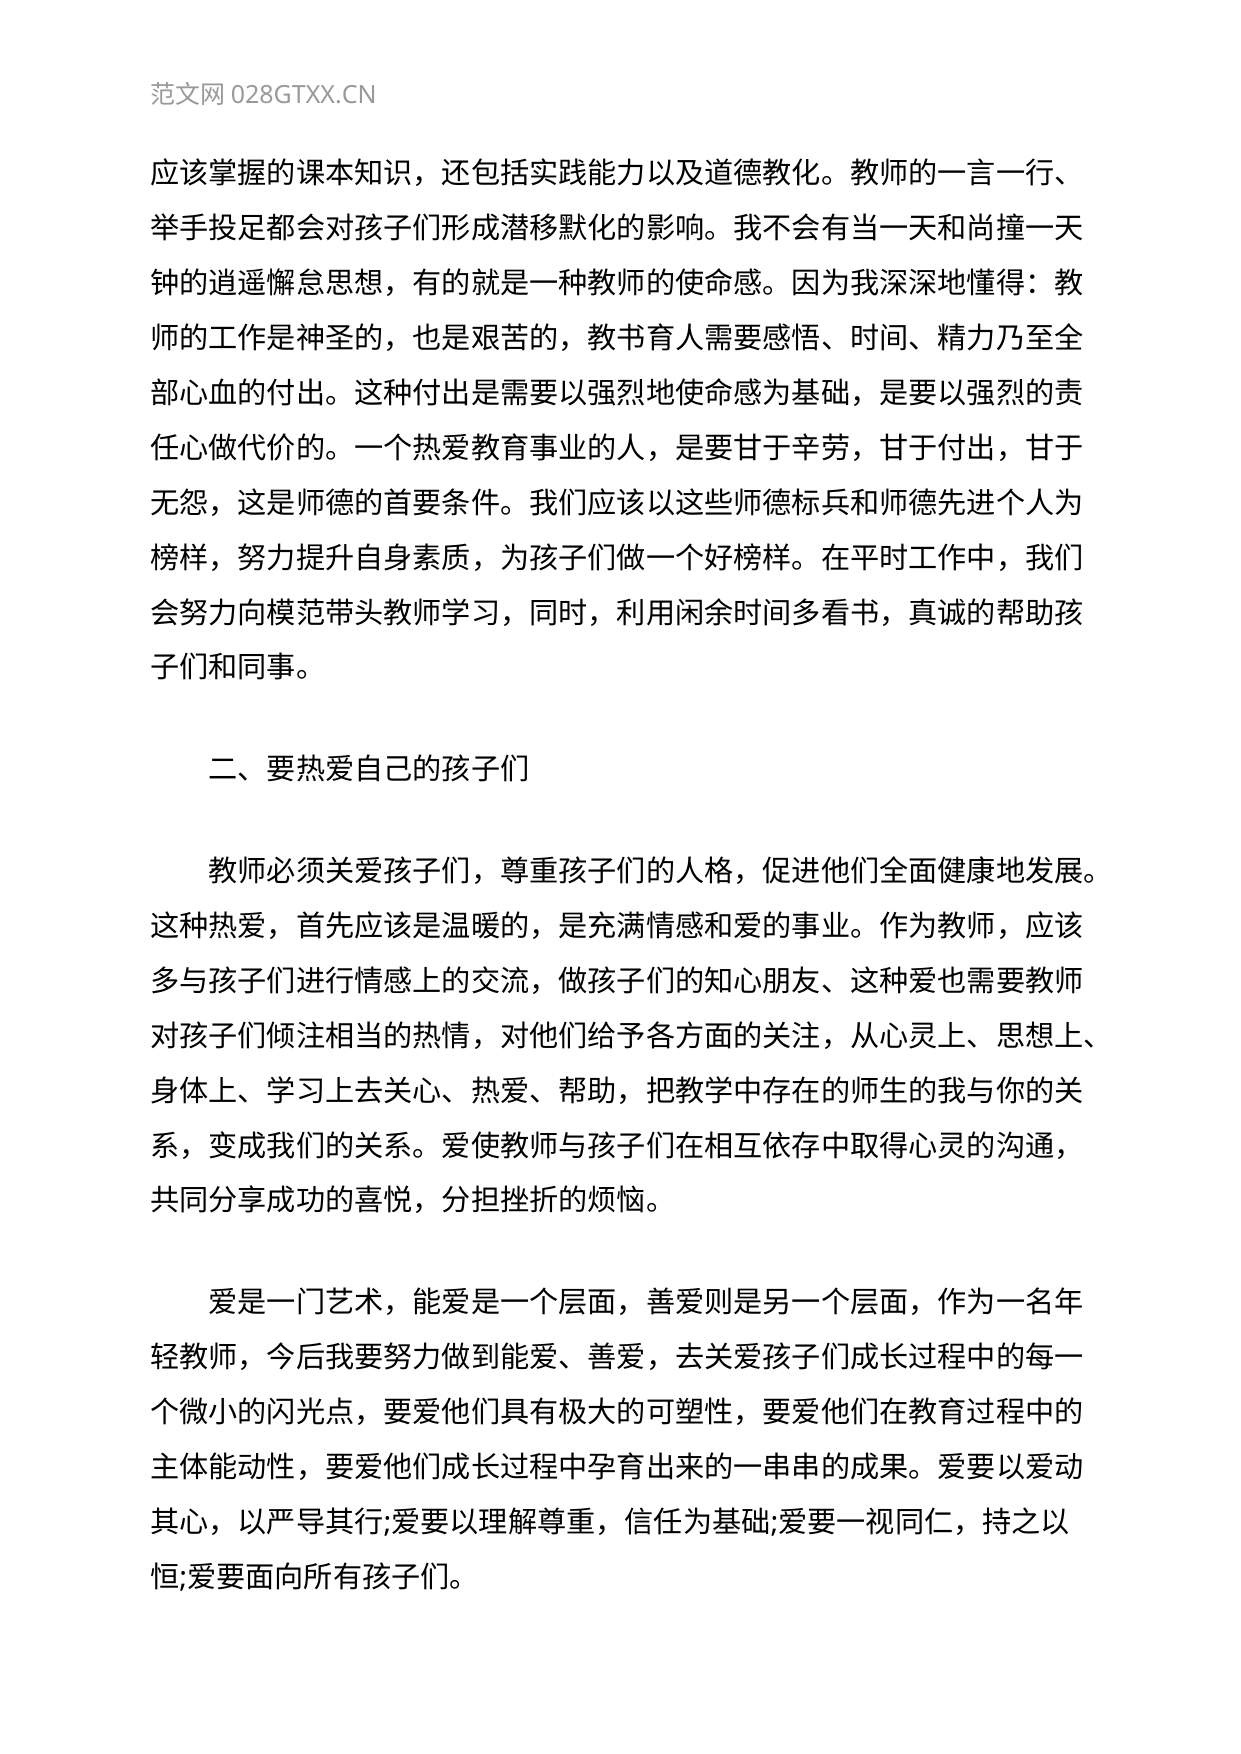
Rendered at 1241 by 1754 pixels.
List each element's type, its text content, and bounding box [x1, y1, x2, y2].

text 二、要热爱自己的孩子们 [150, 746, 1090, 788]
text 教师必须关爱孩子们，尊重孩子们的人格，促进他们全面健康地发展。这种热爱，首先应该是温暖的，是充满情感和爱的事业。作为教师，应该多与孩子们进行情感上的交流，做孩子们的知心朋友、这种爱也需要教师对孩子们倾注相当的热情，对他们给予各方面的关注，从心灵上、思想上、身体上、学习上去关心、热爱、帮助，把教学中存在的师生的我与你的关系，变成我们的关系。爱使教师与孩子们在相互依存中取得心灵的沟通，共同分享成功的喜悦，分担挫折的烦恼。 [150, 848, 1090, 1219]
text 爱是一门艺术，能爱是一个层面，善爱则是另一个层面，作为一名年轻教师，今后我要努力做到能爱、善爱，去关爱孩子们成长过程中的每一个微小的闪光点，要爱他们具有极大的可塑性，要爱他们在教育过程中的主体能动性，要爱他们成长过程中孕育出来的一串串的成果。爱要以爱动其心，以严导其行;爱要以理解尊重，信任为基础;爱要一视同仁，持之以恒;爱要面向所有孩子们。 [150, 1279, 1090, 1596]
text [150, 150, 1090, 686]
